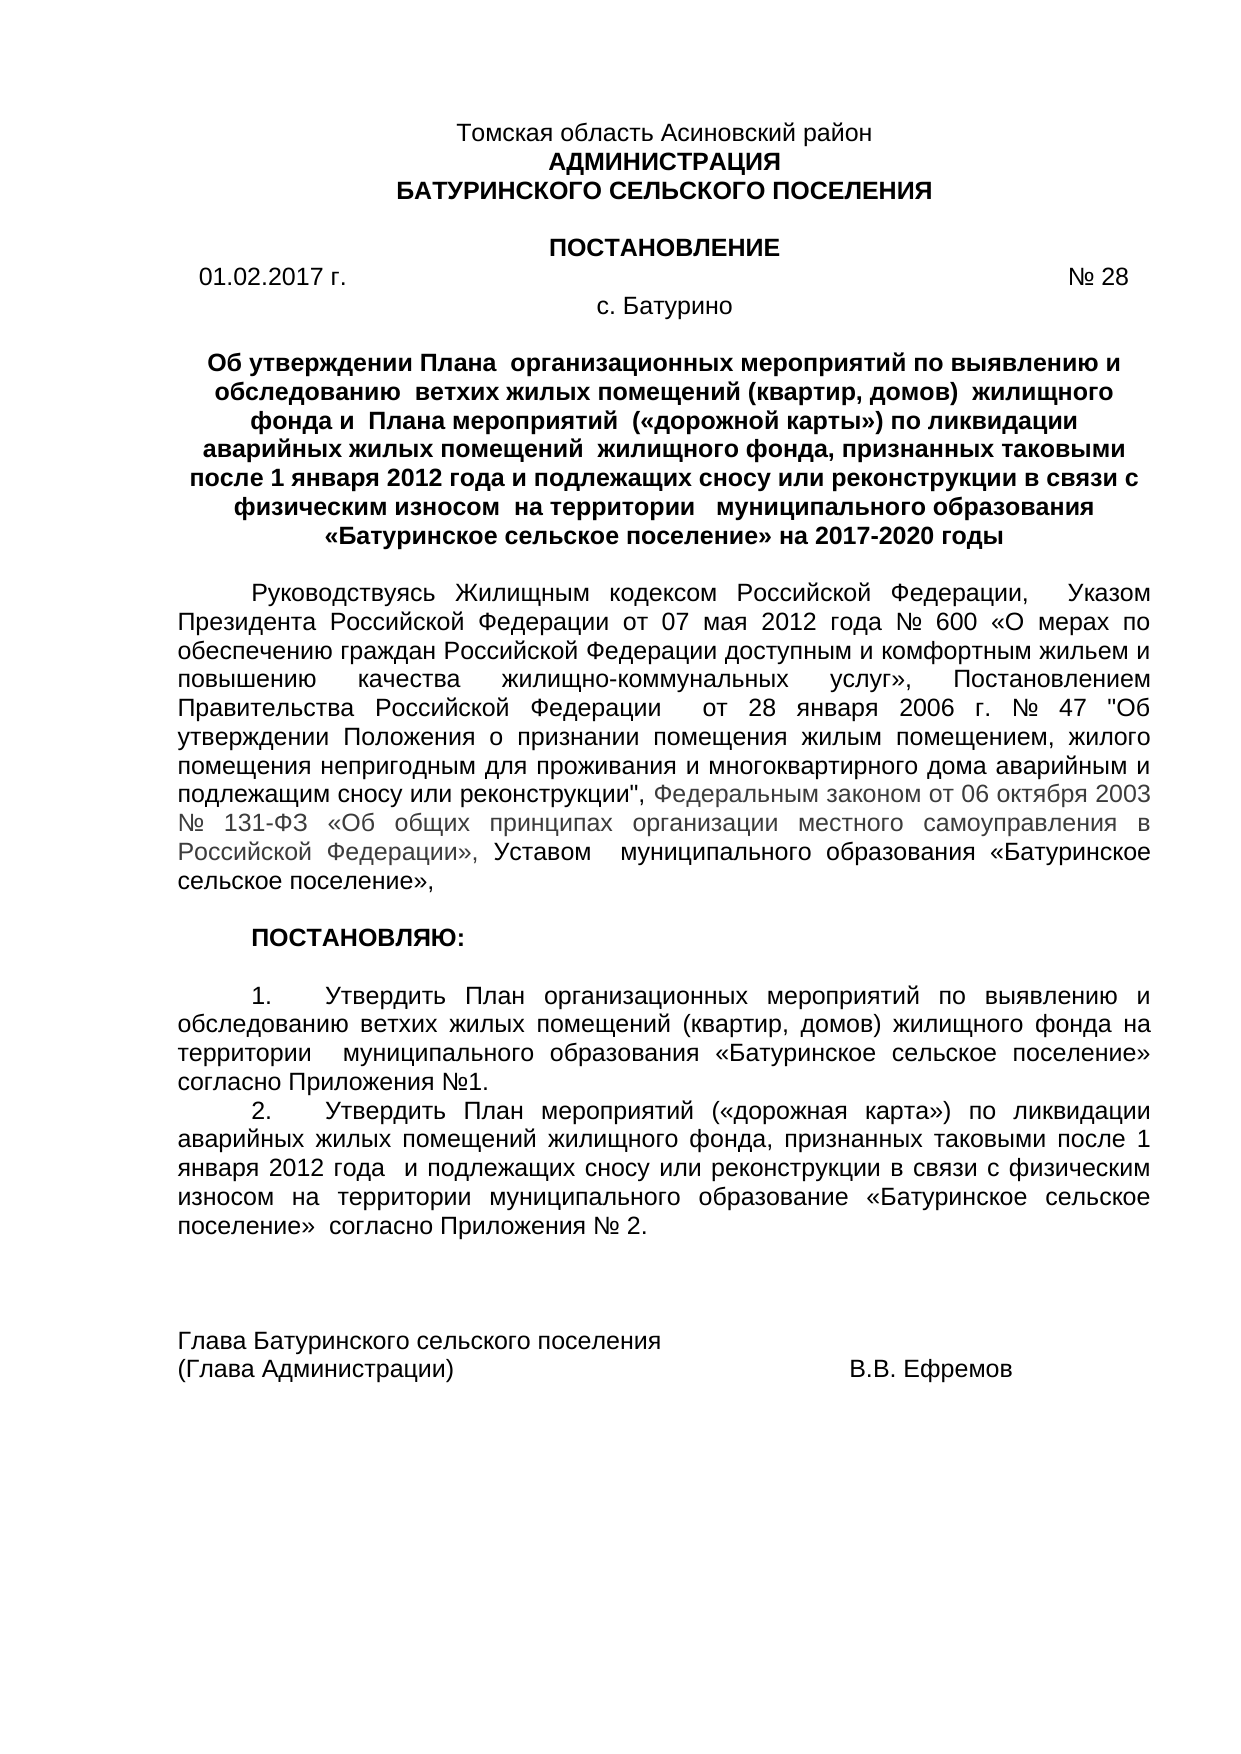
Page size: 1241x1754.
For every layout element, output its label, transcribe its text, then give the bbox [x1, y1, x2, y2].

text Об утверждении Плана организационных мероприятий по выявлению и обследованию ветхих жилых помещений (квартир, домов) жилищного фонда и Плана мероприятий («дорожной карты») по ликвидации аварийных жилых помещений жилищного фонда, признанных таковыми после 1 января 2012 года и подлежащих сносу или реконструкции в связи с физическим износом на территории муниципального образования «Батуринское сельское поселение» на 2017-2020 годы [177, 348, 1152, 549]
text Глава Батуринского сельского поселения [177, 1326, 1158, 1354]
text ПОСТАНОВЛЯЮ: [177, 923, 1158, 952]
text АДМИНИСТРАЦИЯ [177, 147, 1152, 176]
text Руководствуясь Жилищным кодексом Российской Федерации, Указом Президента Российской Федерации от 07 мая 2012 года № 600 «О мерах по обеспечению граждан Российской Федерации доступным и комфортным жильем и повышению качества жилищно-коммунальных услуг», Постановлением Правительства Российской Федерации от 28 января 2006 г. № 47 "Об утверждении Положения о признании помещения жилым помещением, жилого помещения непригодным для проживания и многоквартирного дома аварийным и подлежащим сносу или реконструкции", Федеральным законом от 06 октября 2003 № 131-ФЗ «Об общих принципах организации местного самоуправления в Российской Федерации», Уставом муниципального образования «Батуринское сельское поселение», [177, 578, 1152, 894]
text БАТУРИНСКОГО СЕЛЬСКОГО ПОСЕЛЕНИЯ [177, 176, 1152, 204]
text 01.02.2017 г. № 28 [177, 262, 1152, 291]
list Утвердить План организационных мероприятий по выявлению и обследованию ветхих жилых помещений (квартир, домов) жилищного фонда на территории муниципального образования «Батуринское сельское поселение» согласно Приложения №1. [177, 981, 1152, 1096]
text Томская область Асиновский район [177, 118, 1152, 147]
list Утвердить План мероприятий («дорожная карта») по ликвидации аварийных жилых помещений жилищного фонда, признанных таковыми после 1 января 2012 года и подлежащих сносу или реконструкции в связи с физическим износом на территории муниципального образование «Батуринское сельское поселение» согласно Приложения № 2. [177, 1096, 1152, 1239]
text ПОСТАНОВЛЕНИЕ [177, 233, 1152, 262]
text с. Батурино [177, 291, 1152, 319]
text (Глава Администрации) В.В. Ефремов [177, 1354, 1158, 1383]
